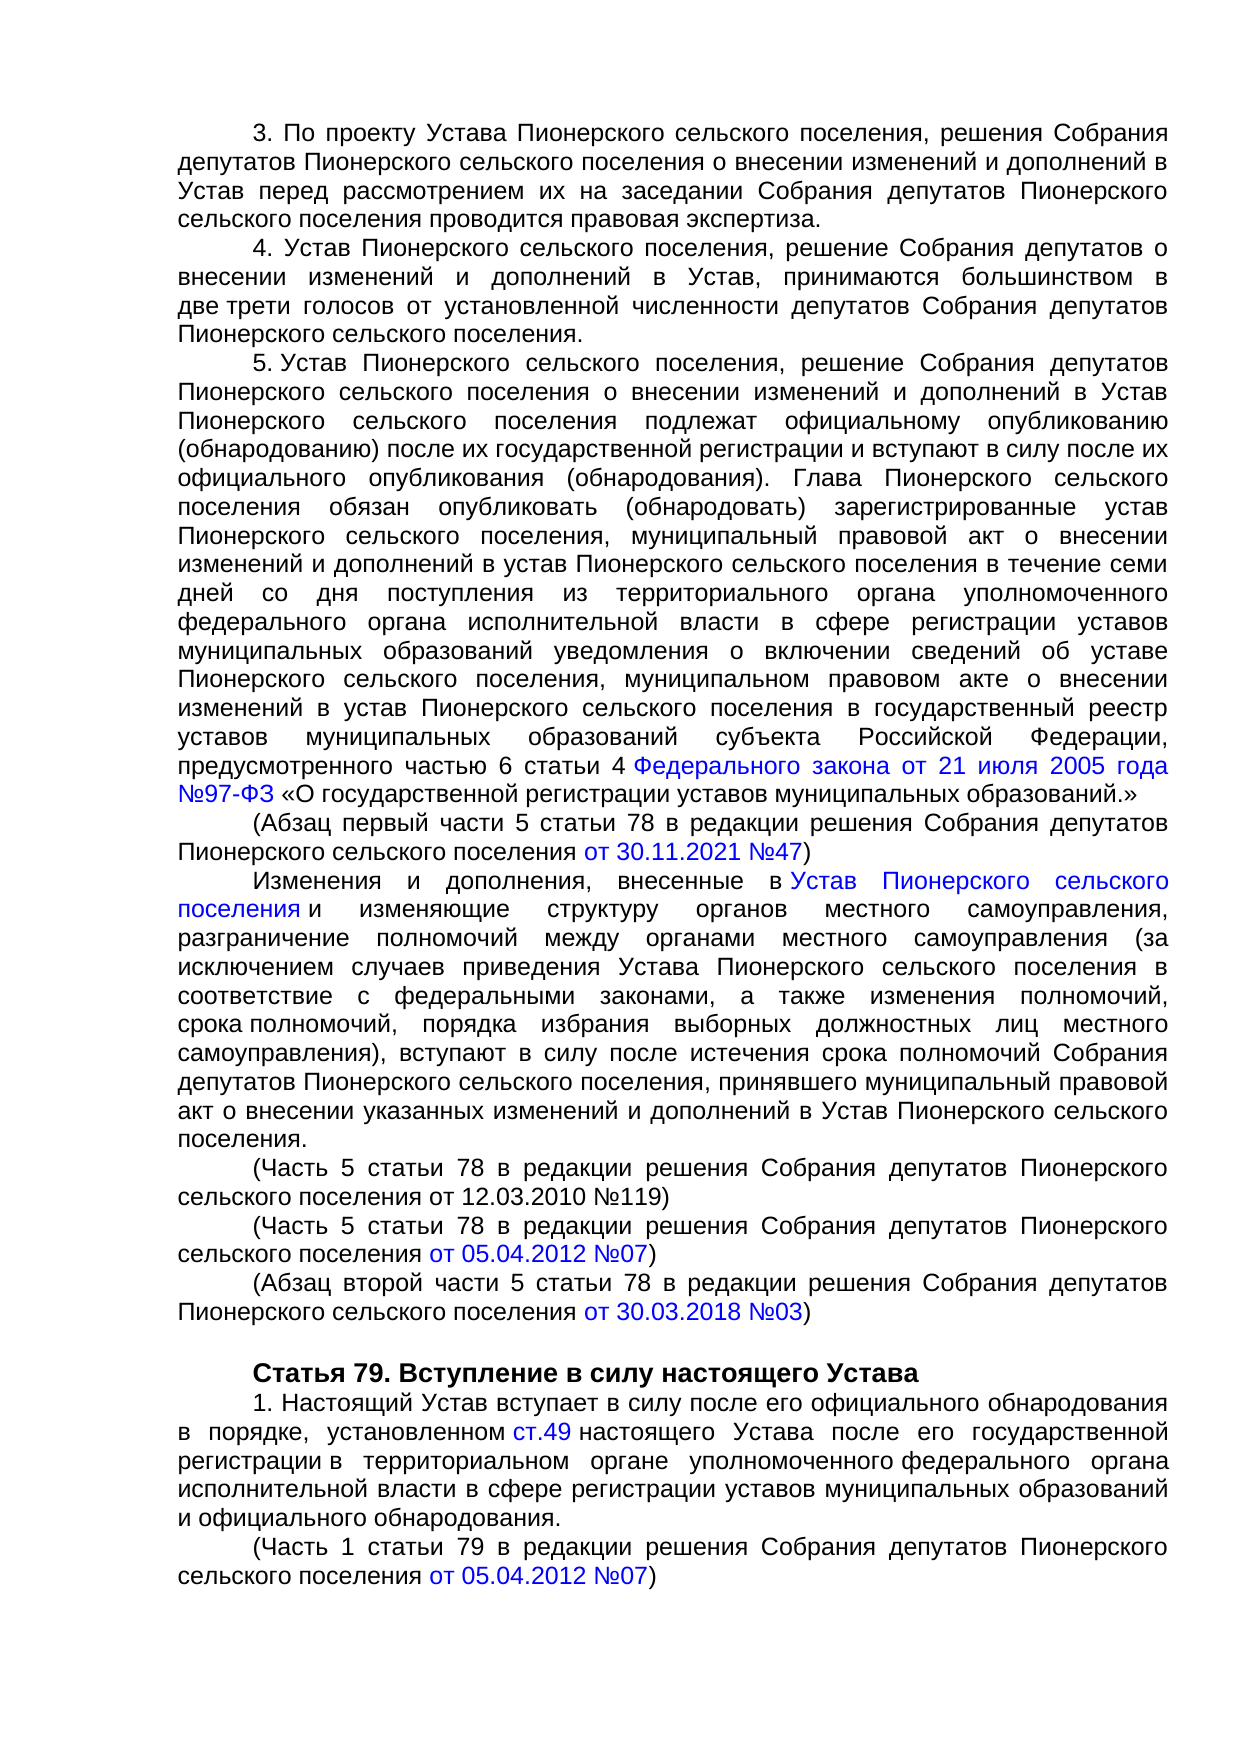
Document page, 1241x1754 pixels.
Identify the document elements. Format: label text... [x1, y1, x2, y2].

text 5. Устав Пионерского сельского поселения, решение Собрания депутатов Пионерского сельского поселения о внесении изменений и дополнений в Устав Пионерского сельского поселения подлежат официальному опубликованию (обнародованию) после их государственной регистрации и вступают в силу после их официального опубликования (обнародования). Глава Пионерского сельского поселения обязан опубликовать (обнародовать) зарегистрированные устав Пионерского сельского поселения, муниципальный правовой акт о внесении изменений и дополнений в устав Пионерского сельского поселения в течение семи дней со дня поступления из территориального органа уполномоченного федерального органа исполнительной власти в сфере регистрации уставов муниципальных образований уведомления о включении сведений об уставе Пионерского сельского поселения, муниципальном правовом акте о внесении изменений в устав Пионерского сельского поселения в государственный реестр уставов муниципальных образований субъекта Российской Федерации, предусмотренного частью 6 статьи 4 Федерального закона от 21 июля 2005 года №97-ФЗ «О государственной регистрации уставов муниципальных образований.» [177, 348, 1169, 808]
text 3. По проекту Устава Пионерского сельского поселения, решения Собрания депутатов Пионерского сельского поселения о внесении изменений и дополнений в Устав перед рассмотрением их на заседании Собрания депутатов Пионерского сельского поселения проводится правовая экспертиза. [177, 118, 1169, 233]
text Статья 79. Вступление в силу настоящего Устава [177, 1357, 1169, 1388]
text (Часть 1 статьи 79 в редакции решения Собрания депутатов Пионерского сельского поселения от 05.04.2012 №07) [177, 1532, 1169, 1589]
text 4. Устав Пионерского сельского поселения, решение Собрания депутатов о внесении изменений и дополнений в Устав, принимаются большинством в две трети голосов от установленной численности депутатов Собрания депутатов Пионерского сельского поселения. [177, 233, 1169, 348]
text (Часть 5 статьи 78 в редакции решения Собрания депутатов Пионерского сельского поселения от 05.04.2012 №07) [177, 1211, 1169, 1268]
text (Часть 5 статьи 78 в редакции решения Собрания депутатов Пионерского сельского поселения от 12.03.2010 №119) [177, 1153, 1169, 1211]
text (Абзац второй части 5 статьи 78 в редакции решения Собрания депутатов Пионерского сельского поселения от 30.03.2018 №03) [177, 1268, 1169, 1326]
text (Абзац первый части 5 статьи 78 в редакции решения Собрания депутатов Пионерского сельского поселения от 30.11.2021 №47) [177, 808, 1169, 866]
text Изменения и дополнения, внесенные в Устав Пионерского сельского поселения и изменяющие структуру органов местного самоуправления, разграничение полномочий между органами местного самоуправления (за исключением случаев приведения Устава Пионерского сельского поселения в соответствие с федеральными законами, а также изменения полномочий, срока полномочий, порядка избрания выборных должностных лиц местного самоуправления), вступают в силу после истечения срока полномочий Собрания депутатов Пионерского сельского поселения, принявшего муниципальный правовой акт о внесении указанных изменений и дополнений в Устав Пионерского сельского поселения. [177, 866, 1169, 1153]
text 1. Настоящий Устав вступает в силу после его официального обнародования в порядке, установленном ст.49 настоящего Устава после его государственной регистрации в территориальном органе уполномоченного федерального органа исполнительной власти в сфере регистрации уставов муниципальных образований и официального обнародования. [177, 1388, 1169, 1532]
